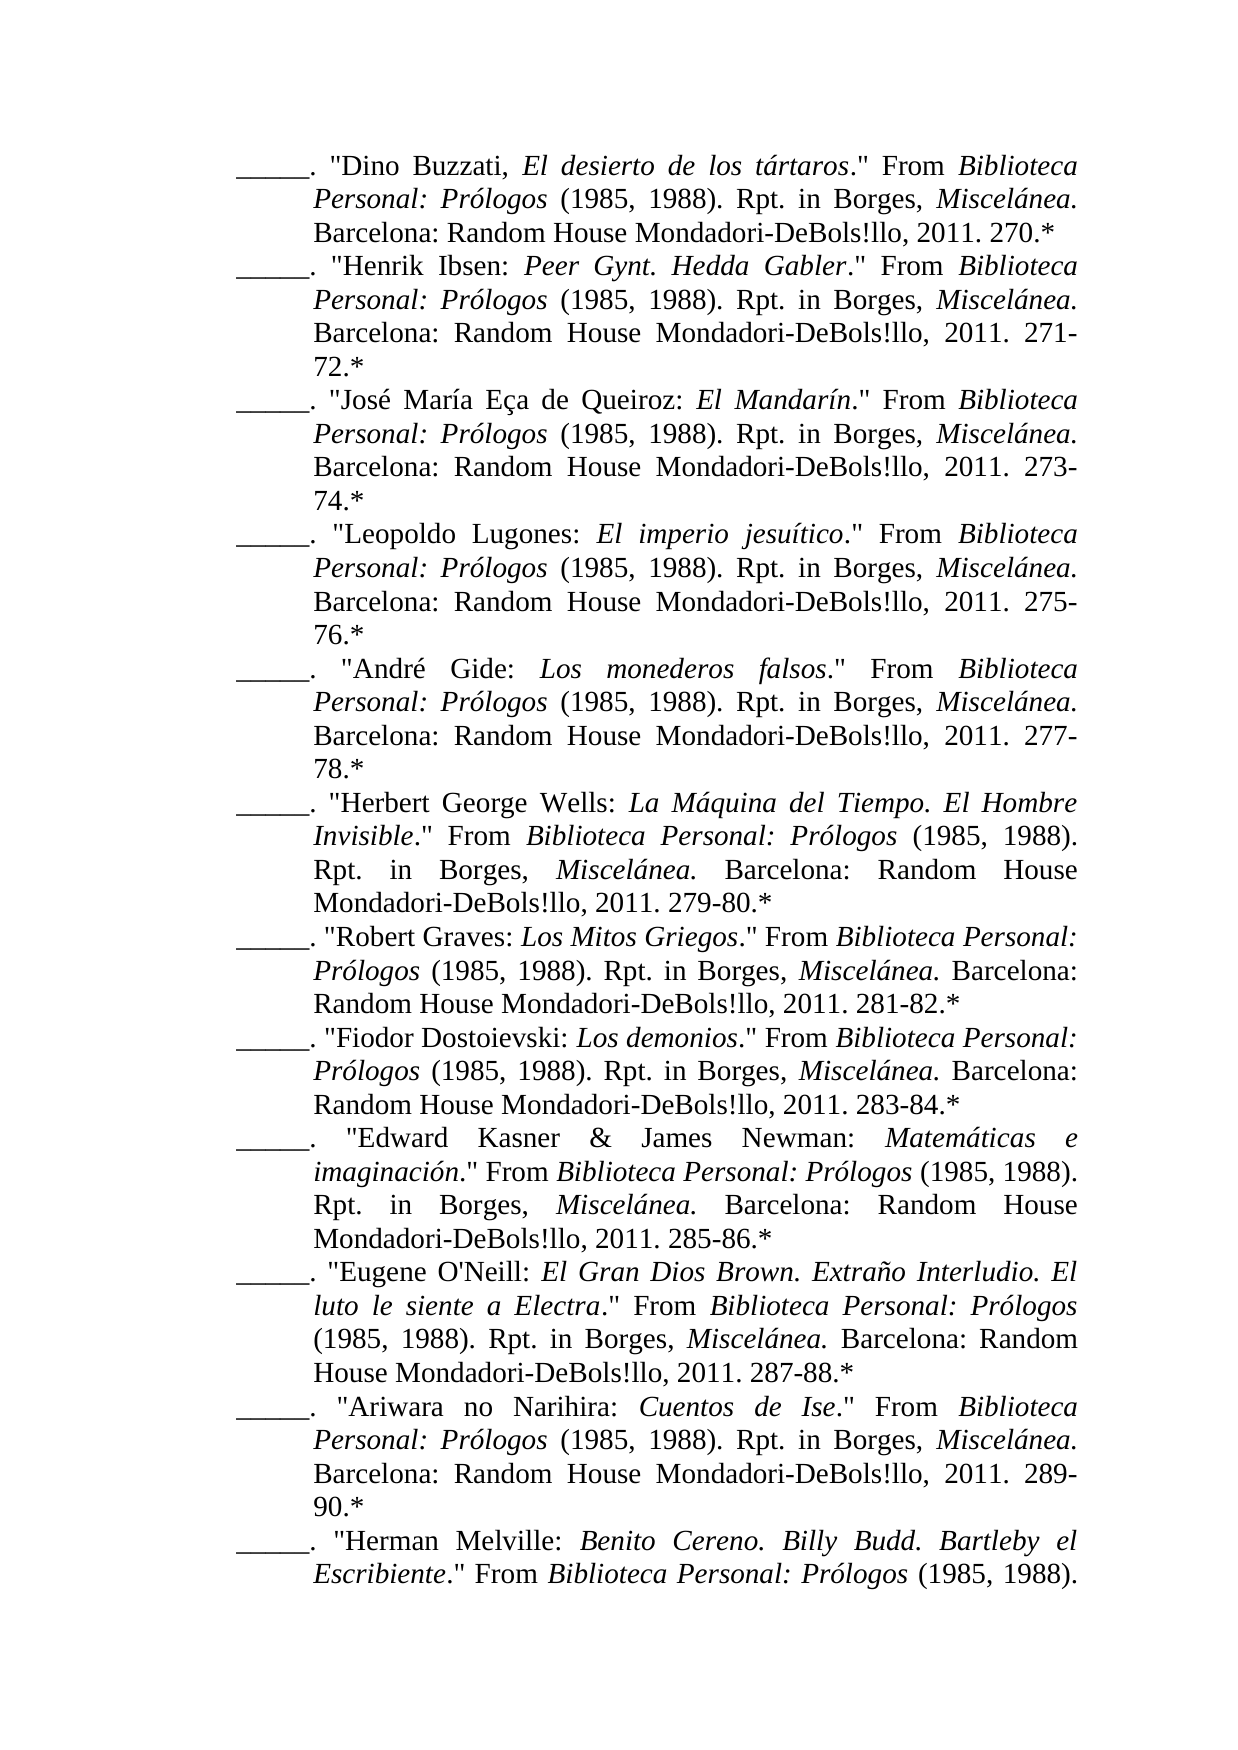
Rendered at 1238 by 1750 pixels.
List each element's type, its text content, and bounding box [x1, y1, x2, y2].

text _____. "Eugene O'Neill: El Gran Dios Brown. Extraño Interludio. El luto le siente a Electra." From Biblioteca Personal: Prólogos (1985, 1988). Rpt. in Borges, Miscelánea. Barcelona: Random House Mondadori-DeBols!llo, 2011. 287-88.* [236, 1254, 1078, 1389]
text _____. "Herbert George Wells: La Máquina del Tiempo. El Hombre Invisible." From Biblioteca Personal: Prólogos (1985, 1988). Rpt. in Borges, Miscelánea. Barcelona: Random House Mondadori-DeBols!llo, 2011. 279-80.* [236, 785, 1078, 919]
text _____. "Ariwara no Narihira: Cuentos de Ise." From Biblioteca Personal: Prólogos (1985, 1988). Rpt. in Borges, Miscelánea. Barcelona: Random House Mondadori-DeBols!llo, 2011. 289-90.* [236, 1389, 1078, 1523]
text _____. "Robert Graves: Los Mitos Griegos." From Biblioteca Personal: Prólogos (1985, 1988). Rpt. in Borges, Miscelánea. Barcelona: Random House Mondadori-DeBols!llo, 2011. 281-82.* [236, 919, 1078, 1020]
text _____. "André Gide: Los monederos falsos." From Biblioteca Personal: Prólogos (1985, 1988). Rpt. in Borges, Miscelánea. Barcelona: Random House Mondadori-DeBols!llo, 2011. 277-78.* [236, 651, 1078, 785]
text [236, 1523, 1078, 1590]
text _____. "José María Eça de Queiroz: El Mandarín." From Biblioteca Personal: Prólogos (1985, 1988). Rpt. in Borges, Miscelánea. Barcelona: Random House Mondadori-DeBols!llo, 2011. 273-74.* [236, 382, 1078, 517]
text _____. "Leopoldo Lugones: El imperio jesuítico." From Biblioteca Personal: Prólogos (1985, 1988). Rpt. in Borges, Miscelánea. Barcelona: Random House Mondadori-DeBols!llo, 2011. 275-76.* [236, 517, 1078, 651]
text _____. "Henrik Ibsen: Peer Gynt. Hedda Gabler." From Biblioteca Personal: Prólogos (1985, 1988). Rpt. in Borges, Miscelánea. Barcelona: Random House Mondadori-DeBols!llo, 2011. 271-72.* [236, 248, 1078, 382]
text _____. "Dino Buzzati, El desierto de los tártaros." From Biblioteca Personal: Prólogos (1985, 1988). Rpt. in Borges, Miscelánea. Barcelona: Random House Mondadori-DeBols!llo, 2011. 270.* [236, 148, 1078, 248]
text _____. "Edward Kasner & James Newman: Matemáticas e imaginación." From Biblioteca Personal: Prólogos (1985, 1988). Rpt. in Borges, Miscelánea. Barcelona: Random House Mondadori-DeBols!llo, 2011. 285-86.* [236, 1120, 1078, 1254]
text _____. "Fiodor Dostoievski: Los demonios." From Biblioteca Personal: Prólogos (1985, 1988). Rpt. in Borges, Miscelánea. Barcelona: Random House Mondadori-DeBols!llo, 2011. 283-84.* [236, 1020, 1078, 1120]
